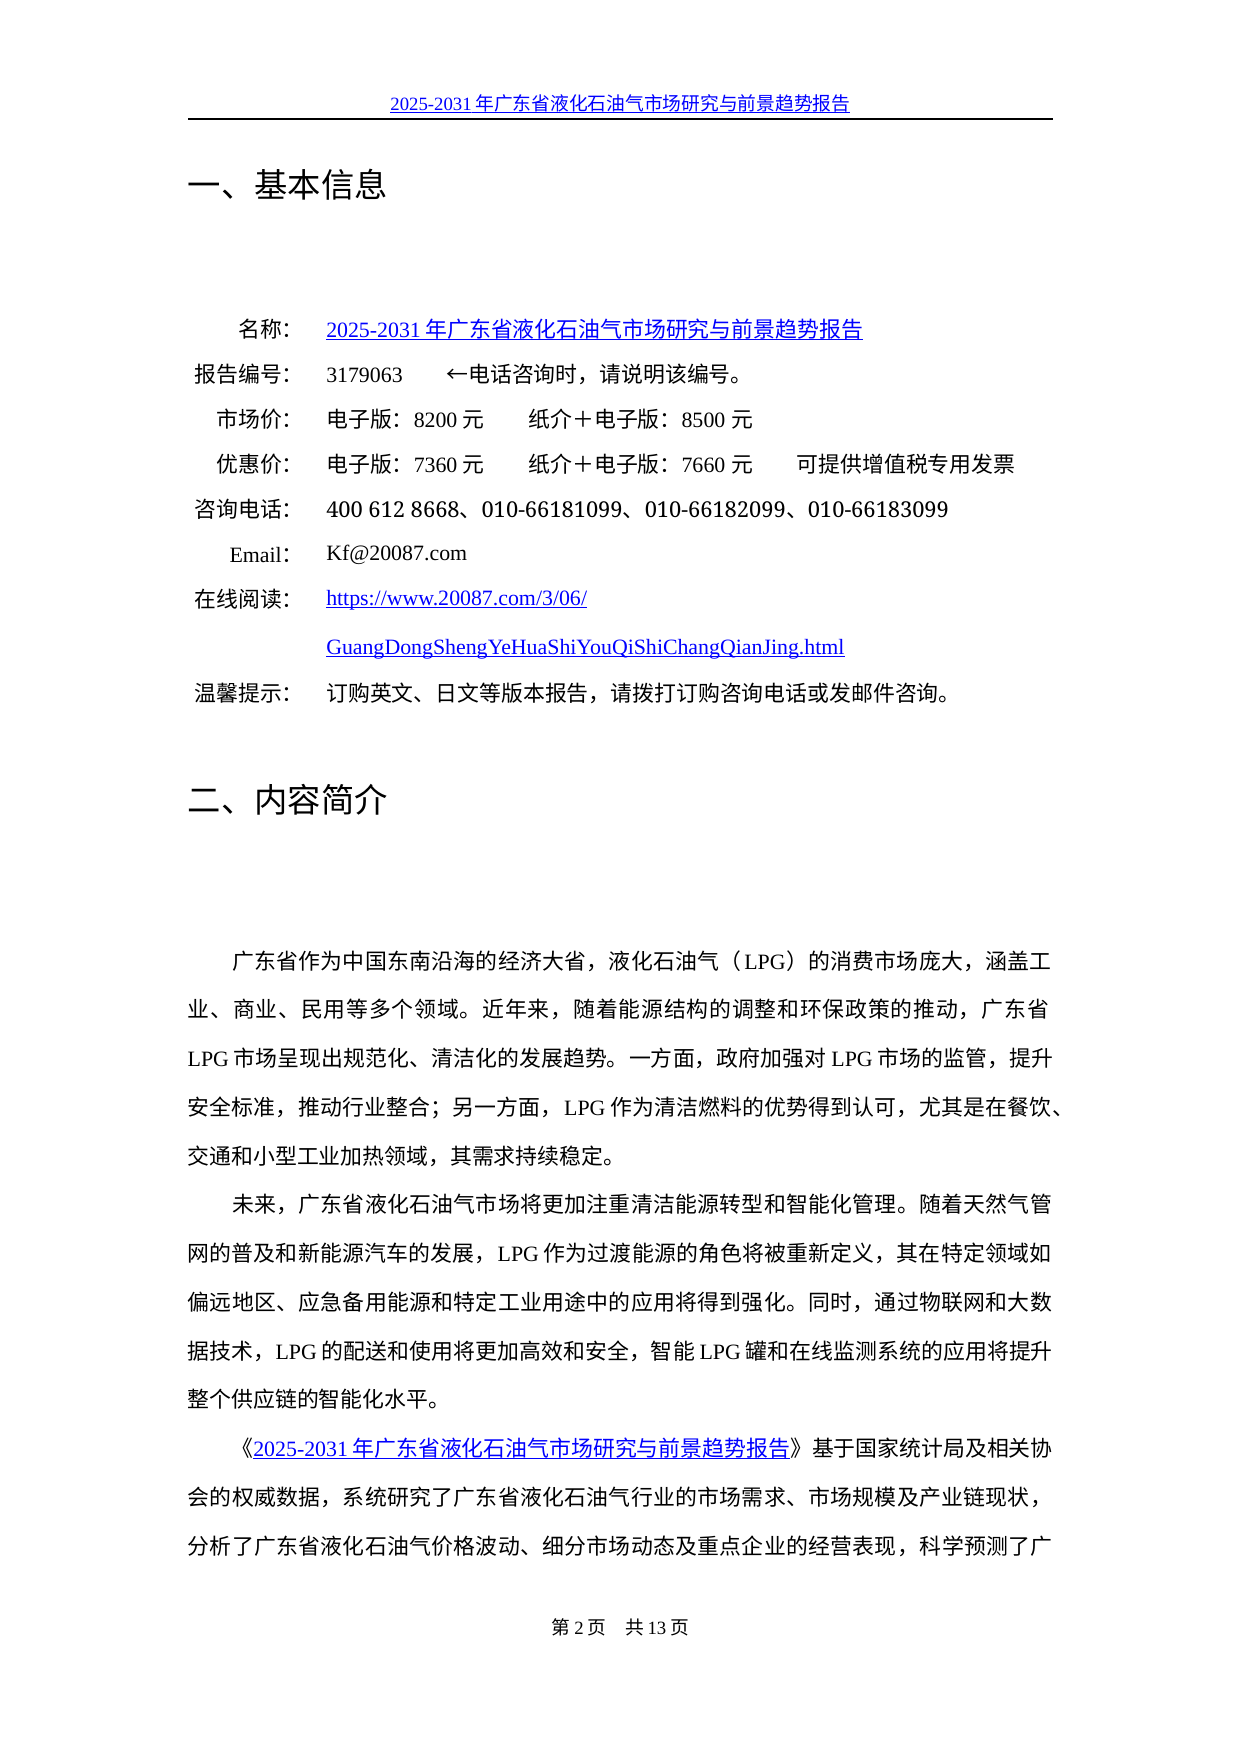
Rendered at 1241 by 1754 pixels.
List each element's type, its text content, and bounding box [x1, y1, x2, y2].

table_cell Kf@20087.com [315, 537, 1073, 582]
table_cell 市场价： [167, 402, 315, 447]
table_header 2025-2031年广东省液化石油气市场研究与前景趋势报告 [315, 312, 1073, 357]
table_cell 订购英文、日文等版本报告，请拨打订购咨询电话或发邮件咨询。 [315, 675, 1073, 720]
title 一、基本信息 [187, 150, 1053, 215]
table_cell 咨询电话： [167, 492, 315, 537]
table_cell [315, 582, 1073, 675]
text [187, 943, 1053, 1561]
table_cell 在线阅读： [167, 582, 315, 675]
table_cell 电子版：8200 元 纸介＋电子版：8500 元 [315, 402, 1073, 447]
table_cell Email： [167, 537, 315, 582]
table_cell 报告编号： [167, 357, 315, 402]
table_cell 3179063 ←电话咨询时，请说明该编号。 [315, 357, 1073, 402]
table_header 名称： [167, 312, 315, 357]
table_cell 电子版：7360 元 纸介＋电子版：7660 元 可提供增值税专用发票 [315, 447, 1073, 492]
title 二、内容简介 [187, 766, 1053, 831]
table_cell 400 612 8668、010-66181099、010-66182099、010-66183099 [315, 492, 1073, 537]
table_cell 温馨提示： [167, 675, 315, 720]
table_cell 优惠价： [167, 447, 315, 492]
